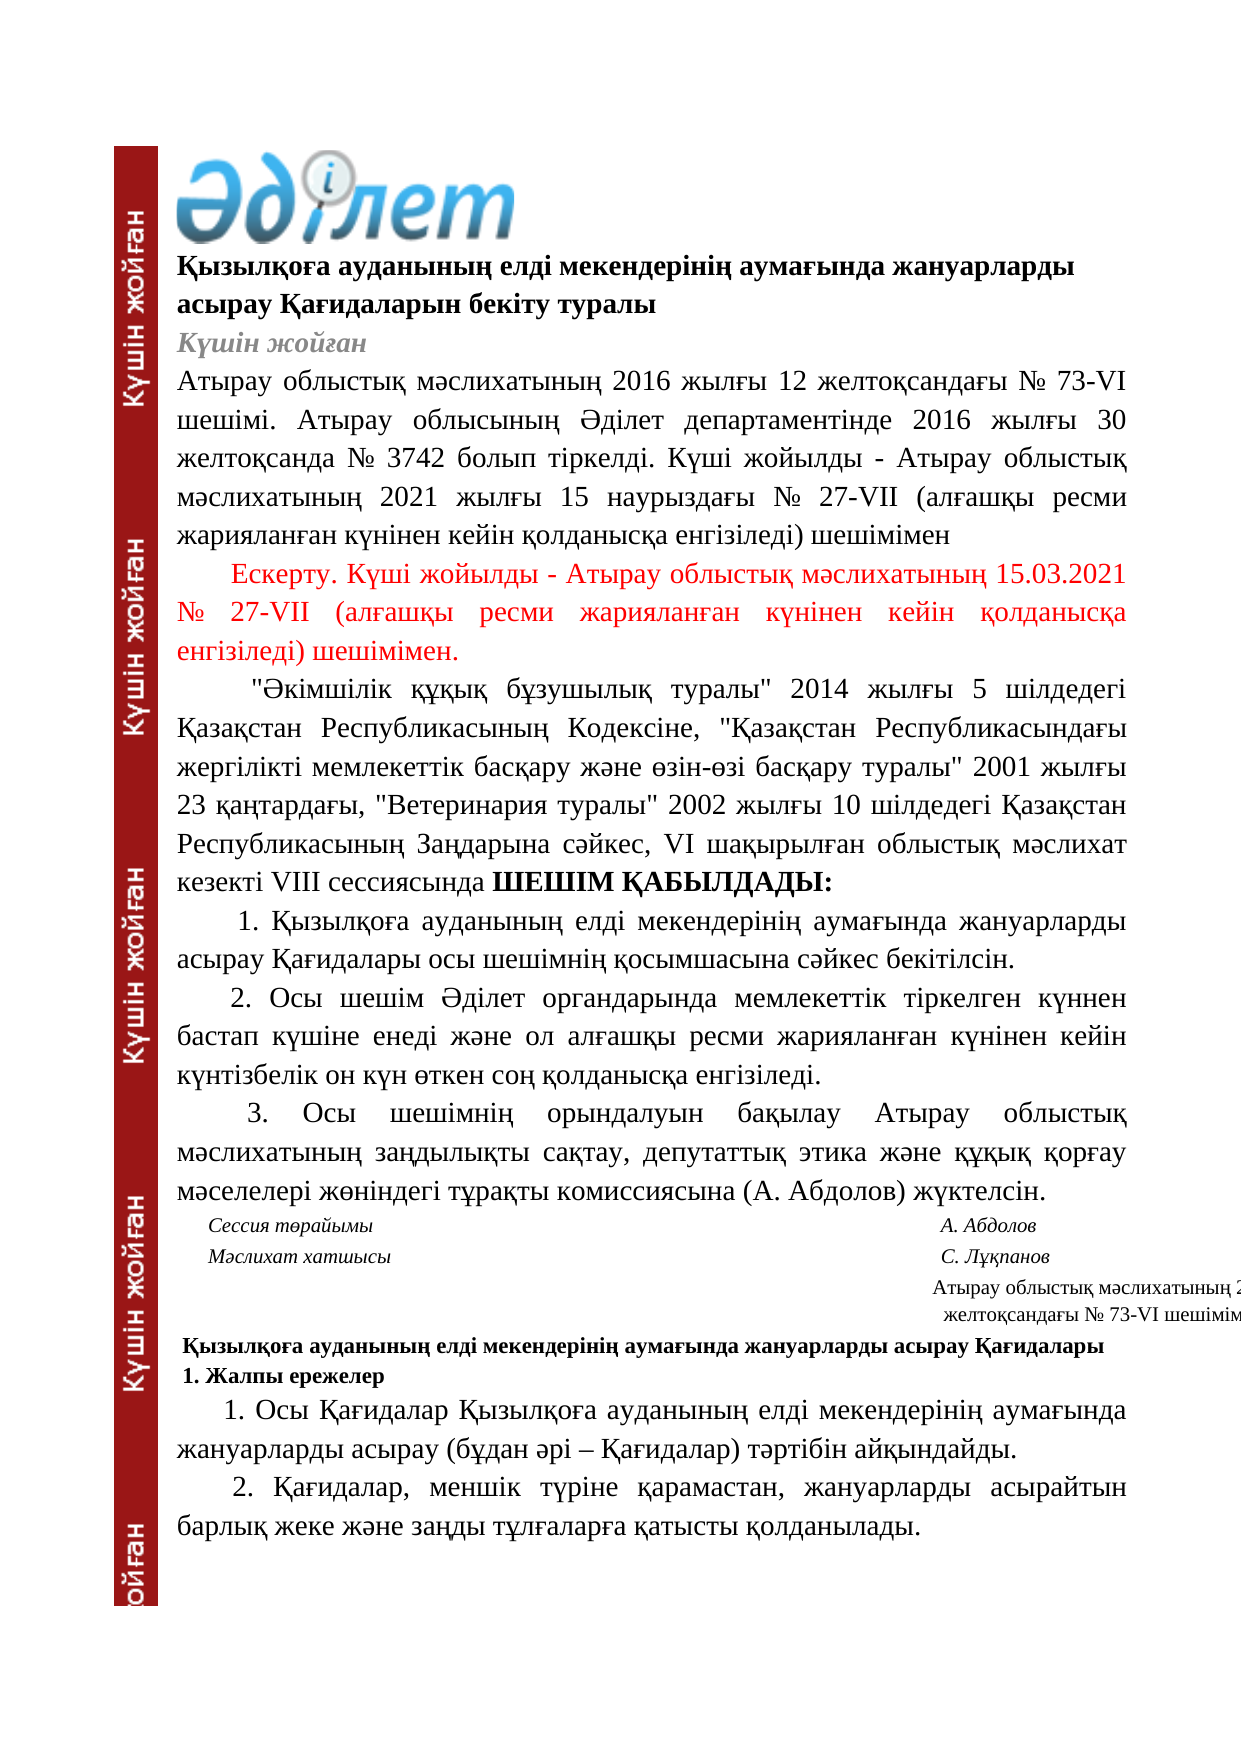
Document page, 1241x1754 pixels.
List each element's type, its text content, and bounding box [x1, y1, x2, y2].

table_cell Мәслихат хатшысы [101, 1242, 939, 1273]
text Күшін жойған [112, 325, 1128, 358]
picture [114, 146, 158, 248]
text Қызылқоға ауданының елді мекендерінің аумағында жануарларды асырау Қағидаларын бекіту туралы [112, 248, 1128, 320]
table_header Атырау облыстық мәслихатының 2016 жылғы 12 желтоқсандағы № 73-VІ шешімімен бекітілген [912, 1273, 1240, 1332]
picture [176, 150, 515, 244]
text 1. Осы Қағидалар Қызылқоға ауданының елді мекендерінің аумағында жануарларды асырау (бұдан әрі – Қағидалар) тәртібін айқындайды. [112, 1392, 1128, 1464]
picture [114, 1206, 158, 1211]
picture [114, 320, 158, 325]
picture [114, 1091, 158, 1096]
picture [114, 358, 158, 363]
text 2. Қағидалар, меншік түріне қарамастан, жануарларды асырайтын барлық жеке және заңды тұлғаларға қатысты қолданылады. [112, 1469, 1128, 1541]
picture [114, 898, 158, 903]
picture [114, 667, 158, 672]
table_cell С. Лұқпанов [939, 1242, 1240, 1273]
table_header А. Абдолов [939, 1211, 1240, 1242]
table_header [101, 1273, 912, 1332]
picture [114, 1388, 158, 1392]
text 1. Қызылқоға ауданының елді мекендерінің аумағында жануарларды асырау Қағидалары осы шешімнің қосымшасына сәйкес бекітілсін. [112, 903, 1128, 975]
text Ескерту. Күші жойылды - Атырау облыстық мәслихатының 15.03.2021 № 27-VIІ (алғашқы ресми жарияланған күнінен кейін қолданысқа енгізіледі) шешімімен. [112, 556, 1128, 667]
picture [114, 1464, 158, 1469]
picture [114, 1358, 158, 1362]
picture [114, 1541, 158, 1606]
text Атырау облыстық мәслихатының 2016 жылғы 12 желтоқсандағы № 73-VI шешімі. Атырау облысының Әділет департаментінде 2016 жылғы 30 желтоқсанда № 3742 болып тіркелді. Күші жойылды - Атырау облыстық мәслихатының 2021 жылғы 15 наурыздағы № 27-VІI (алғашқы ресми жарияланған күнінен кейін қолданысқа енгізіледі) шешімімен [112, 363, 1128, 551]
picture [114, 551, 158, 556]
picture [114, 975, 158, 980]
text 1. Жалпы ережелер [112, 1362, 1128, 1388]
table_header Сессия төрайымы [101, 1211, 939, 1242]
text 3. Осы шешімнің орындалуын бақылау Атырау облыстық мәслихатының заңдылықты сақтау, депутаттық этика және құқық қорғау мәселелері жөніндегі тұрақты комиссиясына (А. Абдолов) жүктелсін. [112, 1096, 1128, 1206]
text 2. Осы шешім Әділет органдарында мемлекеттік тіркелген күннен бастап күшіне енеді және ол алғашқы ресми жарияланған күнінен кейін күнтізбелік он күн өткен соң қолданысқа енгізіледі. [112, 980, 1128, 1091]
text "Әкiмшiлiк құқық бұзушылық туралы" 2014 жылғы 5 шілдедегі Қазақстан Республикасының Кодексiне, "Қазақстан Республикасындағы жергiлiктi мемлекеттiк басқару және өзiн-өзi басқару туралы" 2001 жылғы 23 қаңтардағы, "Ветеринария туралы" 2002 жылғы 10 шілдедегі Қазақстан Республикасының Заңдарына сәйкес, VI шақырылған облыстық мәслихат кезекті VІІI сессиясында ШЕШIМ ҚАБЫЛДАДЫ: [112, 672, 1128, 898]
text Қызылқоға ауданының елді мекендерінің аумағында жануарларды асырау Қағидалары [112, 1332, 1128, 1358]
